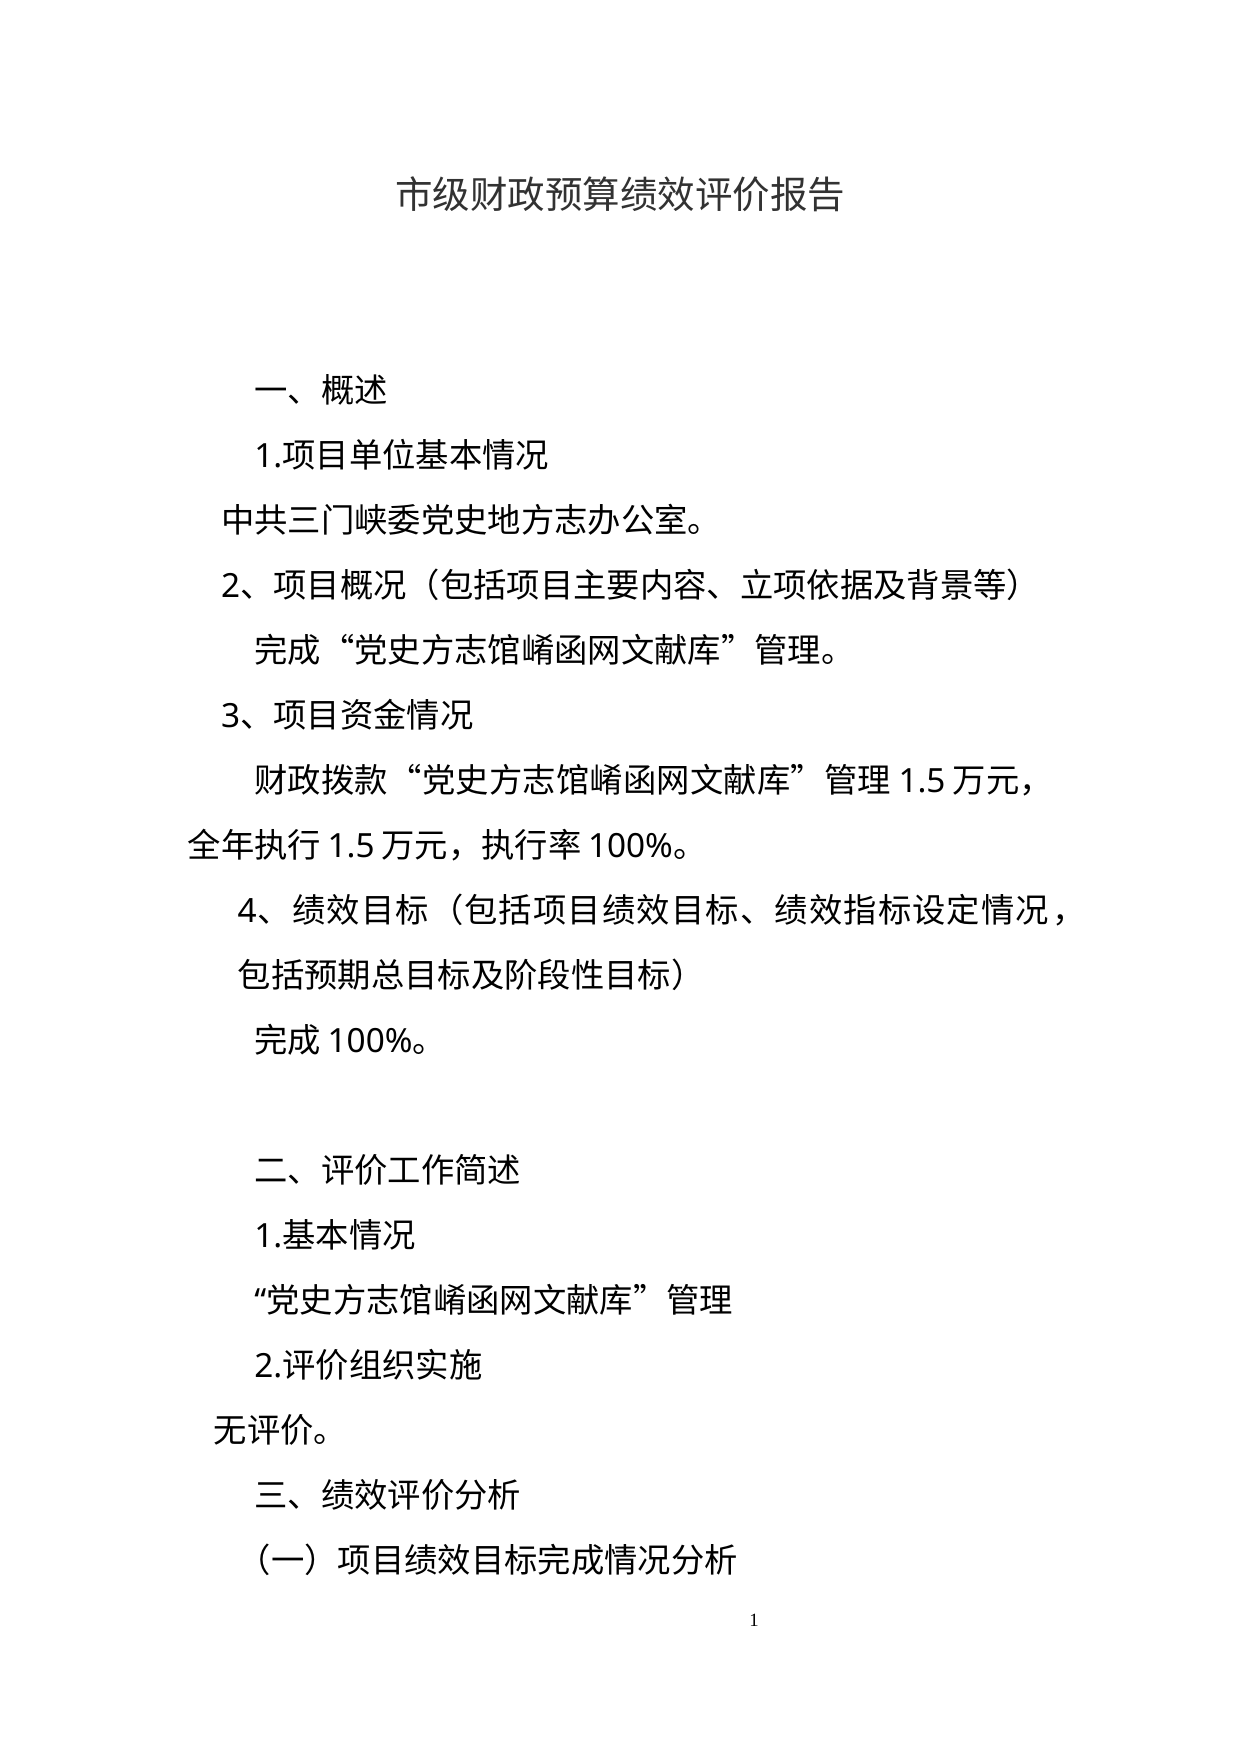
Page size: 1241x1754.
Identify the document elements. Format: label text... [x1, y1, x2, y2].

text 财政拨款“党史方志馆崤函网文献库”管理1.5万元，全年执行1.5万元，执行率100%。 [187, 745, 1053, 875]
text “党史方志馆崤函网文献库”管理 [187, 1265, 1053, 1330]
text 2.评价组织实施 [187, 1330, 1053, 1395]
text 二、评价工作简述 [187, 1135, 1053, 1200]
text 三、绩效评价分析 [187, 1460, 1053, 1525]
text 中共三门峡委党史地方志办公室。 [187, 485, 1053, 550]
text 3、项目资金情况 [187, 680, 1053, 745]
text 4、绩效目标（包括项目绩效目标、绩效指标设定情况，包括预期总目标及阶段性目标） [237, 875, 1053, 1005]
text 一、概述 [187, 355, 1053, 420]
text 完成“党史方志馆崤函网文献库”管理。 [187, 615, 1053, 680]
text 无评价。 [187, 1395, 1053, 1460]
text （一）项目绩效目标完成情况分析 [187, 1525, 1053, 1590]
text 1.基本情况 [187, 1200, 1053, 1265]
text 完成100%。 [187, 1005, 1053, 1070]
text 1.项目单位基本情况 [187, 420, 1053, 485]
text 2、项目概况（包括项目主要内容、立项依据及背景等） [187, 550, 1053, 615]
text 市级财政预算绩效评价报告 [187, 160, 1053, 225]
